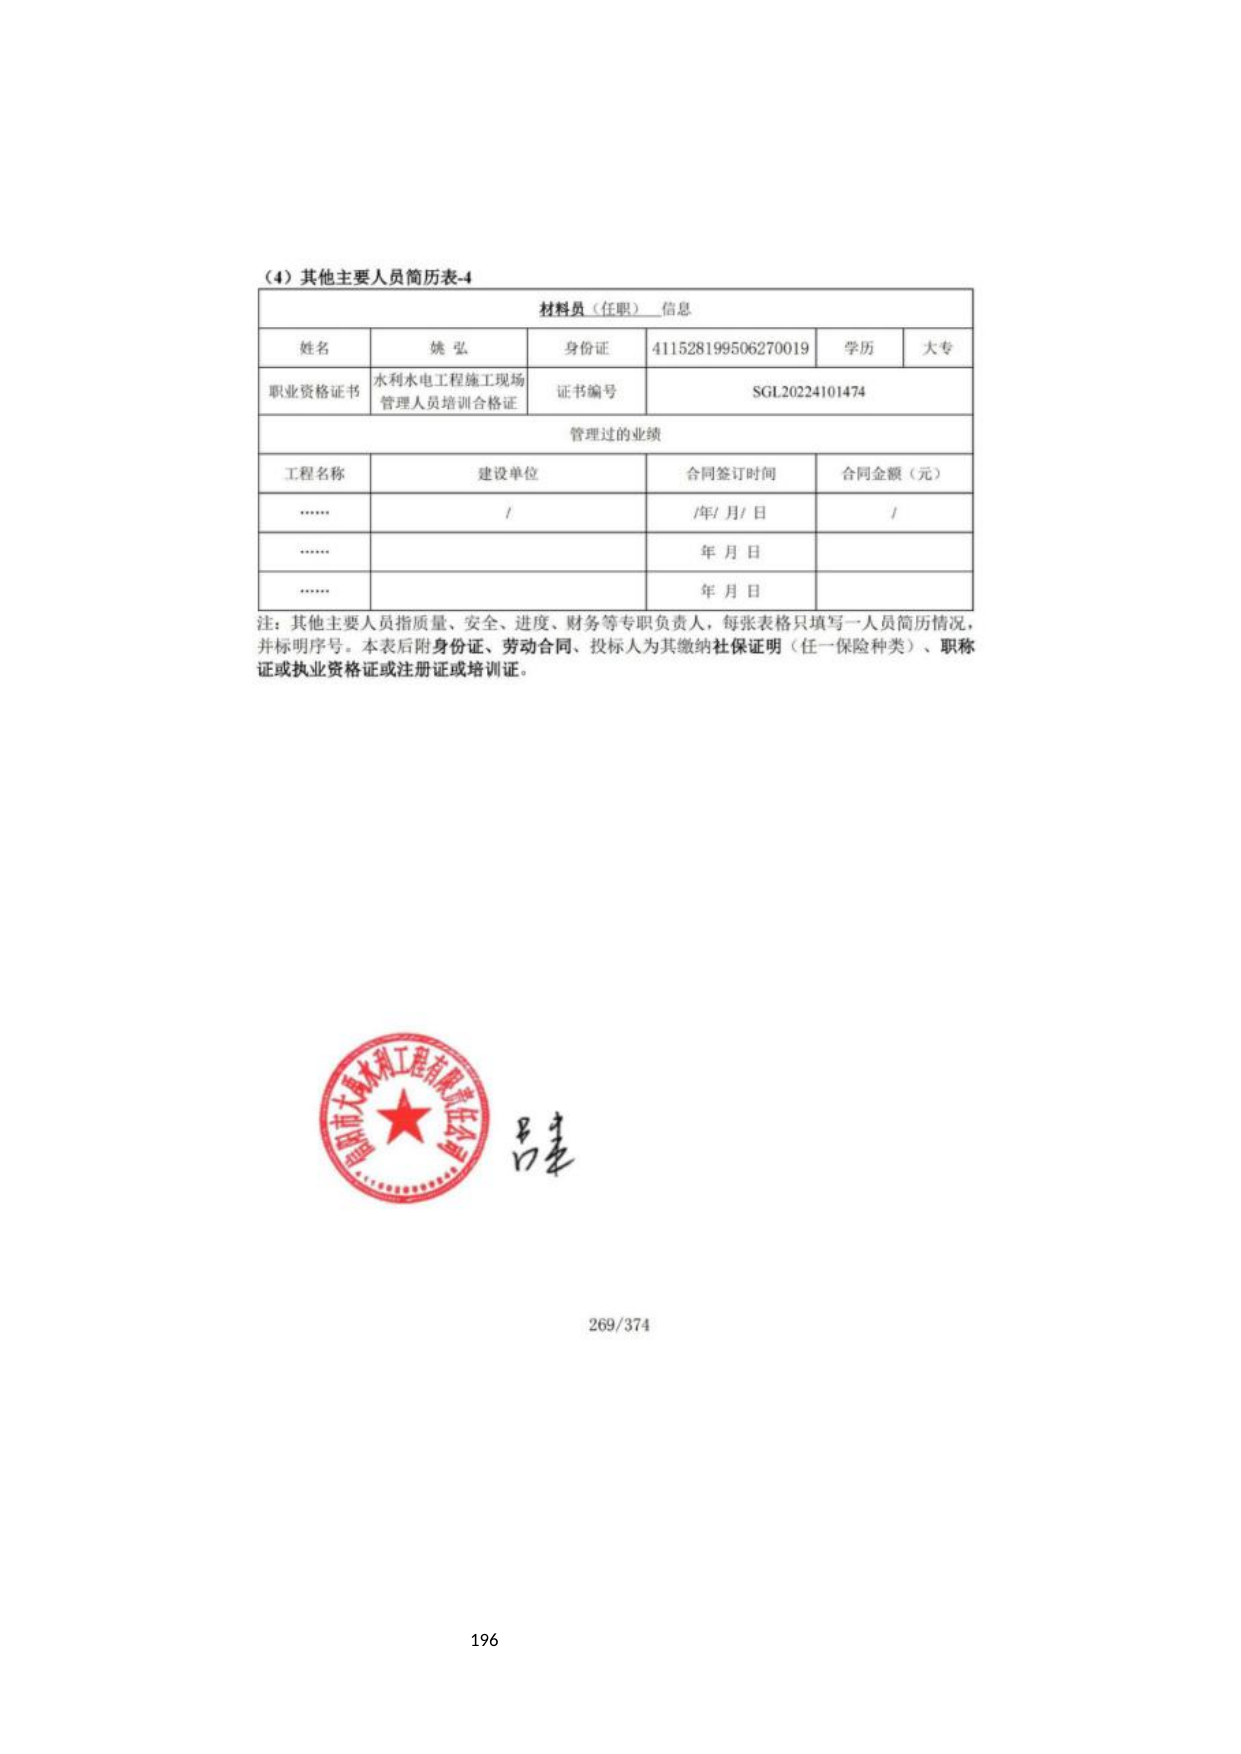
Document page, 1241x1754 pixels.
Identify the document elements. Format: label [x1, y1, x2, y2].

picture [187, 162, 1053, 1385]
